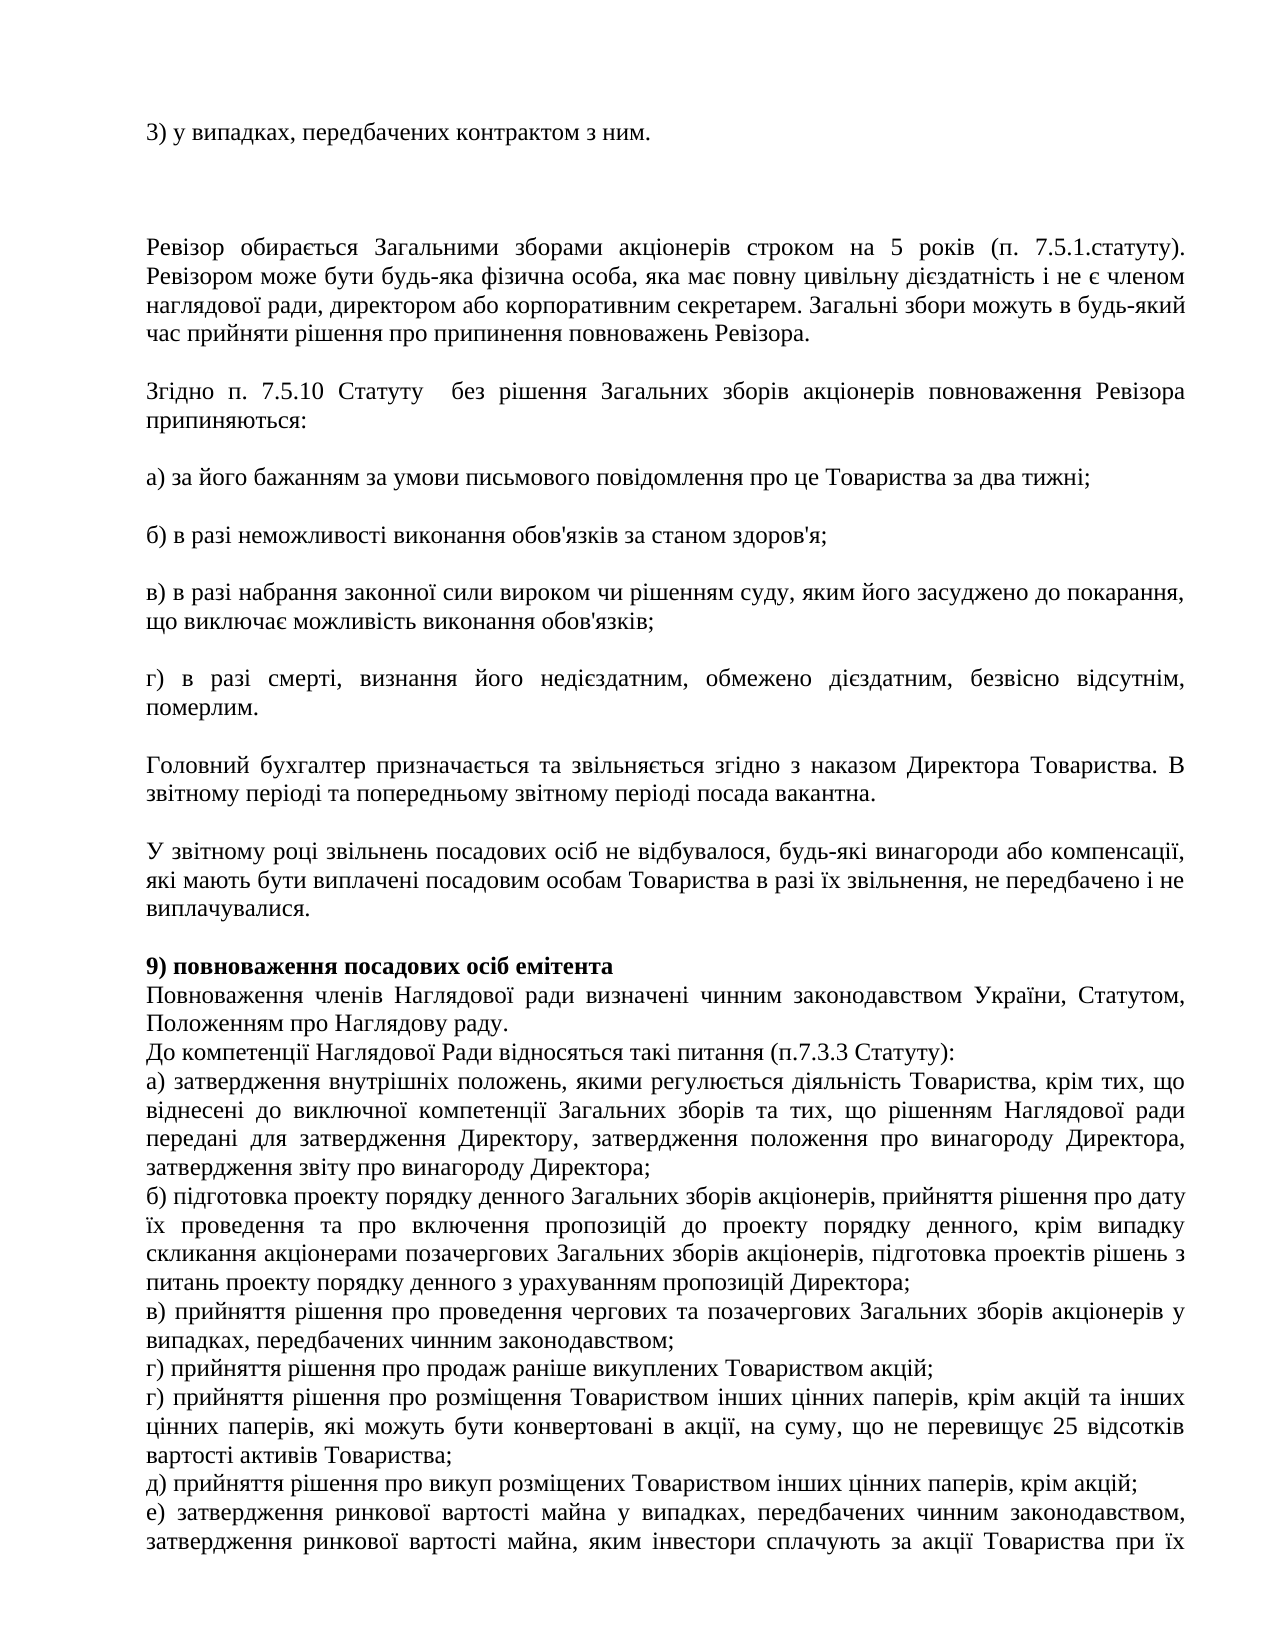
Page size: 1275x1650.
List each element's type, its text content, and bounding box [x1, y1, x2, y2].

text 9) повноваження посадових осіб емітента [146, 951, 1186, 980]
text в) прийняття рiшення про проведення чергових та позачергових Загальних зборiв акцiонерiв у випадках, передбачених чинним законодавством; [146, 1296, 1186, 1353]
text Повноваження членiв Наглядової ради визначенi чинним законодавством України, Статутом, Положенням про Наглядову раду. [146, 980, 1186, 1037]
text г) в разi смертi, визнання його недiєздатним, обмежено дiєздатним, безвiсно вiдсутнiм, померлим. [146, 663, 1186, 721]
text д) прийняття рiшення про викуп розмiщених Товариством iнших цiнних паперiв, крiм акцiй; [146, 1468, 1186, 1497]
text в) в разi набрання законної сили вироком чи рiшенням суду, яким його засуджено до покарання, що виключає можливiсть виконання обов'язкiв; [146, 577, 1186, 635]
text Згiдно п. 7.5.10 Статуту без рiшення Загальних зборiв акцiонерiв повноваження Ревiзора припиняються: [146, 376, 1186, 433]
text 3) у випадках, передбачених контрактом з ним. [146, 117, 1186, 146]
text а) за його бажанням за умови письмового повiдомлення про це Товариства за два тижнi; [146, 462, 1186, 491]
text б) в разi неможливостi виконання обов'язкiв за станом здоров'я; [146, 520, 1186, 548]
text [146, 1497, 1186, 1555]
text Головний бухгалтер призначається та звiльняється згiдно з наказом Директора Товариства. В звiтному перiодi та попередньому звiтному перiодi посада вакантна. [146, 750, 1186, 807]
text б) пiдготовка проекту порядку денного Загальних зборiв акцiонерiв, прийняття рiшення про дату їх проведення та про включення пропозицiй до проекту порядку денного, крiм випадку скликання акцiонерами позачергових Загальних зборiв акцiонерiв, пiдготовка проектiв рiшень з питань проекту порядку денного з урахуванням пропозицiй Директора; [146, 1181, 1186, 1296]
text Ревiзор обирається Загальними зборами акцiонерiв строком на 5 рокiв (п. 7.5.1.статуту). Ревiзором може бути будь-яка фiзична особа, яка має повну цивiльну дiєздатнiсть i не є членом наглядової ради, директором або корпоративним секретарем. Загальнi збори можуть в будь-який час прийняти рiшення про припинення повноважень Ревiзора. [146, 232, 1186, 347]
text г) прийняття рiшення про розмiщення Товариством iнших цiнних паперiв, крiм акцiй та iнших цiнних паперiв, якi можуть бути конвертованi в акцiї, на суму, що не перевищує 25 вiдсоткiв вартостi активiв Товариства; [146, 1382, 1186, 1468]
text г) прийняття рiшення про продаж ранiше викуплених Товариством акцiй; [146, 1353, 1186, 1382]
text У звiтному роцi звiльнень посадових осiб не вiдбувалося, будь-якi винагороди або компенсацiї, якi мають бути виплаченi посадовим особам Товариства в разi їх звiльнення, не передбачено i не виплачувалися. [146, 836, 1186, 922]
text а) затвердження внутрiшнiх положень, якими регулюється дiяльнiсть Товариства, крiм тих, що вiднесенi до виключної компетенцiї Загальних зборiв та тих, що рiшенням Наглядової ради переданi для затвердження Директору, затвердження положення про винагороду Директора, затвердження звiту про винагороду Директора; [146, 1066, 1186, 1181]
text До компетенцiї Наглядової Ради вiдносяться такi питання (п.7.3.3 Статуту): [146, 1037, 1186, 1066]
